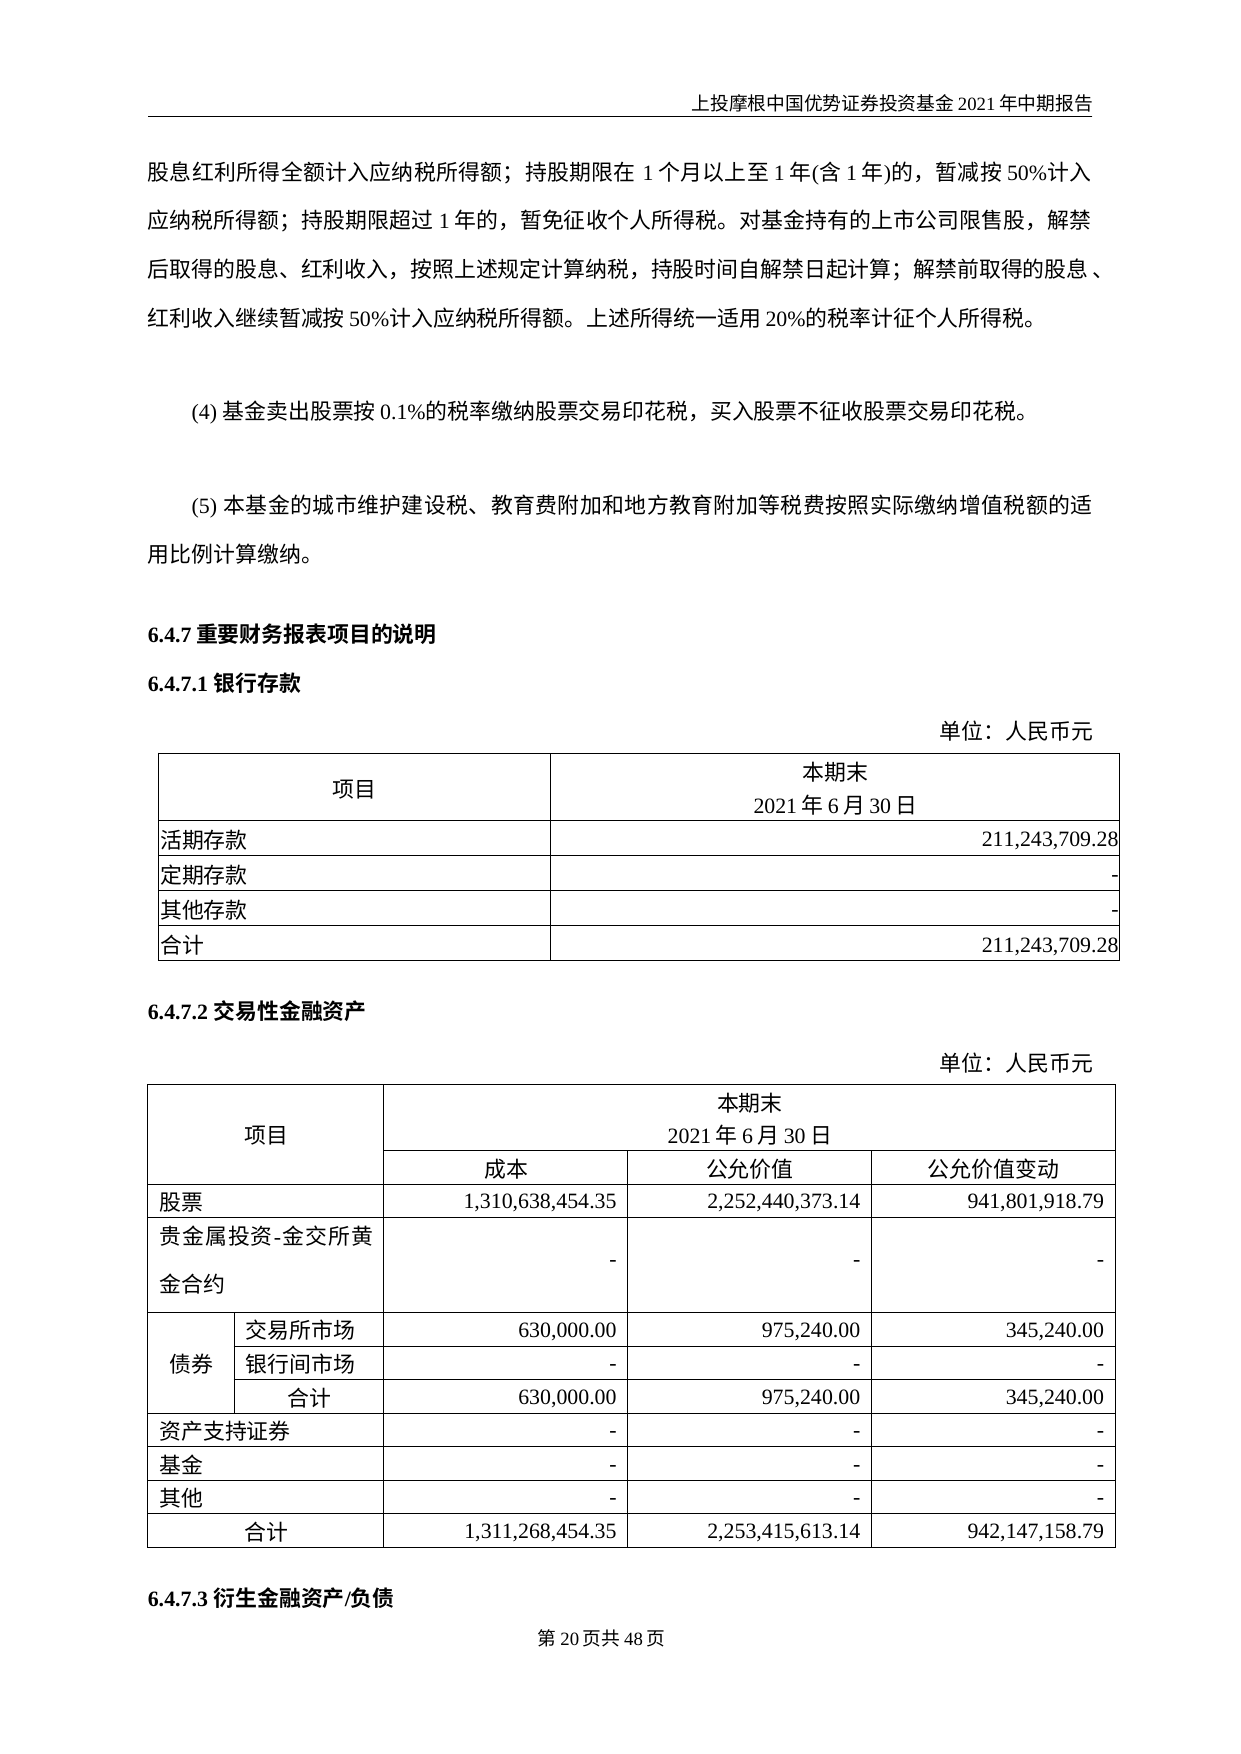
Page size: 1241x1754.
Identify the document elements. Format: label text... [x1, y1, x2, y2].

table_cell 2,252,440,373.14 [628, 1185, 871, 1217]
table_cell - [628, 1347, 871, 1379]
text 单位：人民币元 [149, 714, 1092, 746]
table_cell 定期存款 [159, 856, 550, 890]
text 6.4.7.2 交易性金融资产 [148, 994, 1092, 1026]
table_cell 合计 [148, 1514, 383, 1547]
table_cell - [872, 1414, 1115, 1446]
table_cell 941,801,918.79 [872, 1185, 1115, 1217]
table_cell - [384, 1347, 627, 1379]
table_cell 活期存款 [159, 821, 550, 855]
table_cell - [384, 1218, 627, 1312]
table_cell 公允价值变动 [872, 1151, 1115, 1184]
table_cell 975,240.00 [628, 1380, 871, 1413]
table_cell 211,243,709.28 [551, 926, 1119, 960]
table_cell 211,243,709.28 [551, 821, 1119, 855]
table_cell 2,253,415,613.14 [628, 1514, 871, 1547]
table_cell 成本 [384, 1151, 627, 1184]
table_cell - [628, 1414, 871, 1446]
table_header 项目 [148, 1085, 383, 1184]
table_cell 1,311,268,454.35 [384, 1514, 627, 1547]
table_cell - [872, 1481, 1115, 1513]
table_cell - [872, 1218, 1115, 1312]
table_cell 交易所市场 [235, 1313, 383, 1346]
table_cell 公允价值 [628, 1151, 871, 1184]
table_cell 630,000.00 [384, 1313, 627, 1346]
table_cell - [384, 1447, 627, 1480]
table_cell - [628, 1218, 871, 1312]
table_cell 基金 [148, 1447, 383, 1480]
table_cell - [872, 1447, 1115, 1480]
table_cell 其他存款 [159, 891, 550, 925]
table_cell 975,240.00 [628, 1313, 871, 1346]
table_cell 股票 [148, 1185, 383, 1217]
table_cell 345,240.00 [872, 1380, 1115, 1413]
table_cell - [628, 1447, 871, 1480]
text (4) 基金卖出股票按0.1%的税率缴纳股票交易印花税，买入股票不征收股票交易印花税。 [148, 394, 1092, 426]
table_cell - [384, 1481, 627, 1513]
table_cell 资产支持证券 [148, 1414, 383, 1446]
table_header 本期末 2021年6月30日 [551, 754, 1119, 820]
text (5) 本基金的城市维护建设税、教育费附加和地方教育附加等税费按照实际缴纳增值税额的适用比例计算缴纳。 [148, 487, 1092, 569]
table_cell 合计 [159, 926, 550, 960]
table_cell 630,000.00 [384, 1380, 627, 1413]
table_cell - [384, 1414, 627, 1446]
table_cell 345,240.00 [872, 1313, 1115, 1346]
text 单位：人民币元 [149, 1045, 1092, 1078]
text 6.4.7.3 衍生金融资产/负债 [148, 1580, 1092, 1613]
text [148, 154, 1092, 333]
table_cell - [551, 856, 1119, 890]
table_header 项目 [159, 754, 550, 820]
table_cell 其他 [148, 1481, 383, 1513]
table_cell - [551, 891, 1119, 925]
table_cell - [628, 1481, 871, 1513]
table_cell 银行间市场 [235, 1347, 383, 1379]
text 6.4.7重要财务报表项目的说明 [148, 617, 1092, 649]
table_cell 合计 [235, 1380, 383, 1413]
table_header 本期末 2021年6月30日 [384, 1085, 1115, 1150]
text 6.4.7.1 银行存款 [148, 665, 1092, 698]
table_cell 942,147,158.79 [872, 1514, 1115, 1547]
table_cell 债券 [148, 1313, 234, 1413]
table_cell 贵金属投资-金交所黄金合约 [148, 1218, 383, 1312]
table_cell - [872, 1347, 1115, 1379]
table_cell 1,310,638,454.35 [384, 1185, 627, 1217]
